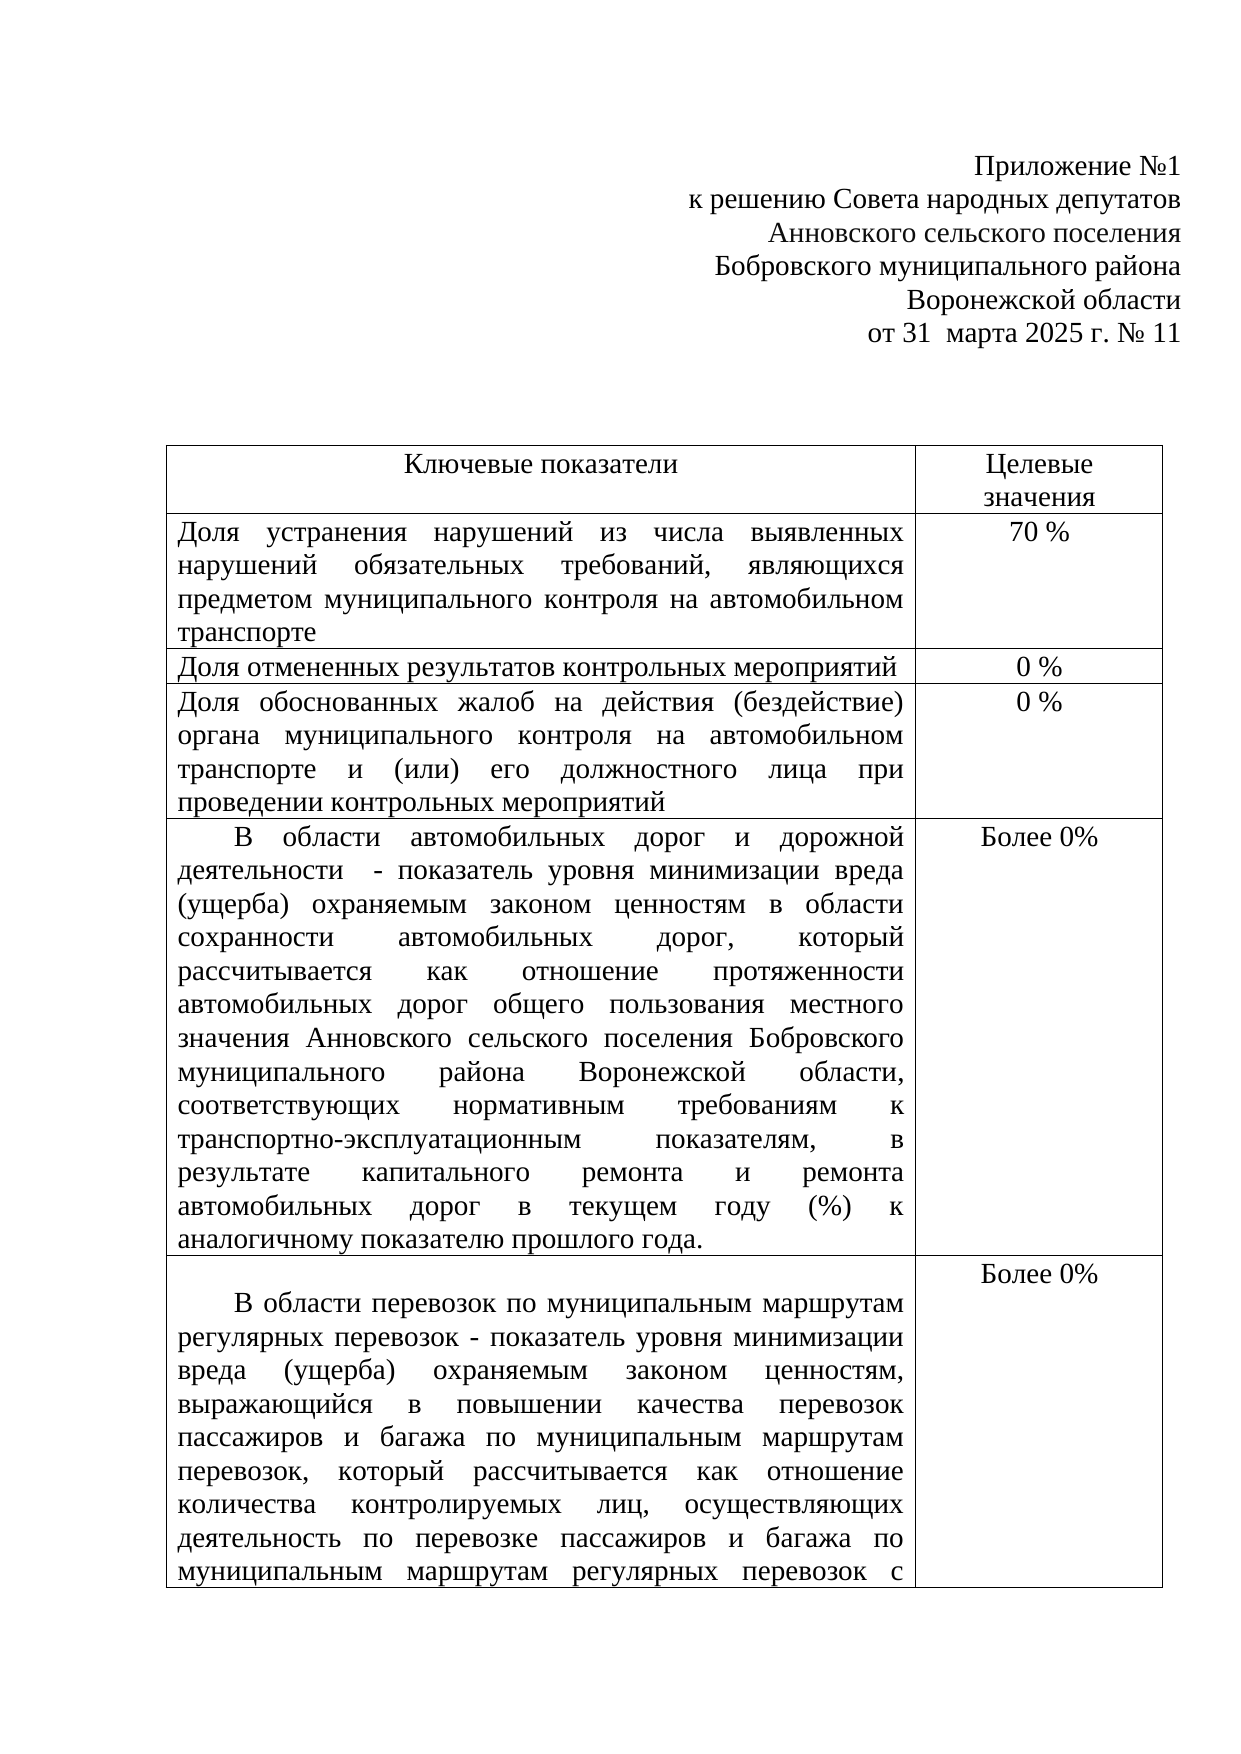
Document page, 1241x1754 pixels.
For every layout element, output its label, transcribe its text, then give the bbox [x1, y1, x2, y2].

text Приложение №1 [177, 148, 1181, 181]
text Воронежской области [650, 282, 1181, 315]
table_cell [167, 1256, 915, 1587]
table_cell Доля устранения нарушений из числа выявленных нарушений обязательных требований, являющихся предметом муниципального контроля на автомобильном транспорте [167, 514, 915, 648]
table_cell 70 % [916, 514, 1162, 648]
text от 31 марта 2025 г. № 11 [177, 315, 1181, 349]
table_cell 0 % [916, 649, 1162, 683]
text Бобровского муниципального района [650, 248, 1181, 282]
table_cell Доля отмененных результатов контрольных мероприятий [167, 649, 915, 683]
table_cell В области автомобильных дорог и дорожной деятельности - показатель уровня минимизации вреда (ущерба) охраняемым законом ценностям в области сохранности автомобильных дорог, который рассчитывается как отношение протяженности автомобильных дорог общего пользования местного значения Анновского сельского поселения Бобровского муниципального района Воронежской области, соответствующих нормативным требованиям к транспортно-эксплуатационным показателям, в результате капитального ремонта и ремонта автомобильных дорог в текущем году (%) к аналогичному показателю прошлого года. [167, 819, 915, 1255]
table_cell Более 0% [916, 819, 1162, 1255]
table_cell Доля обоснованных жалоб на действия (бездействие) органа муниципального контроля на автомобильном транспорте и (или) его должностного лица при проведении контрольных мероприятий [167, 684, 915, 818]
table_cell Более 0% [916, 1256, 1162, 1587]
table_cell 0 % [916, 684, 1162, 818]
table_header Целевые значения [916, 446, 1162, 513]
text к решению Совета народных депутатов Анновского сельского поселения [650, 181, 1181, 248]
table_header Ключевые показатели [167, 446, 915, 513]
